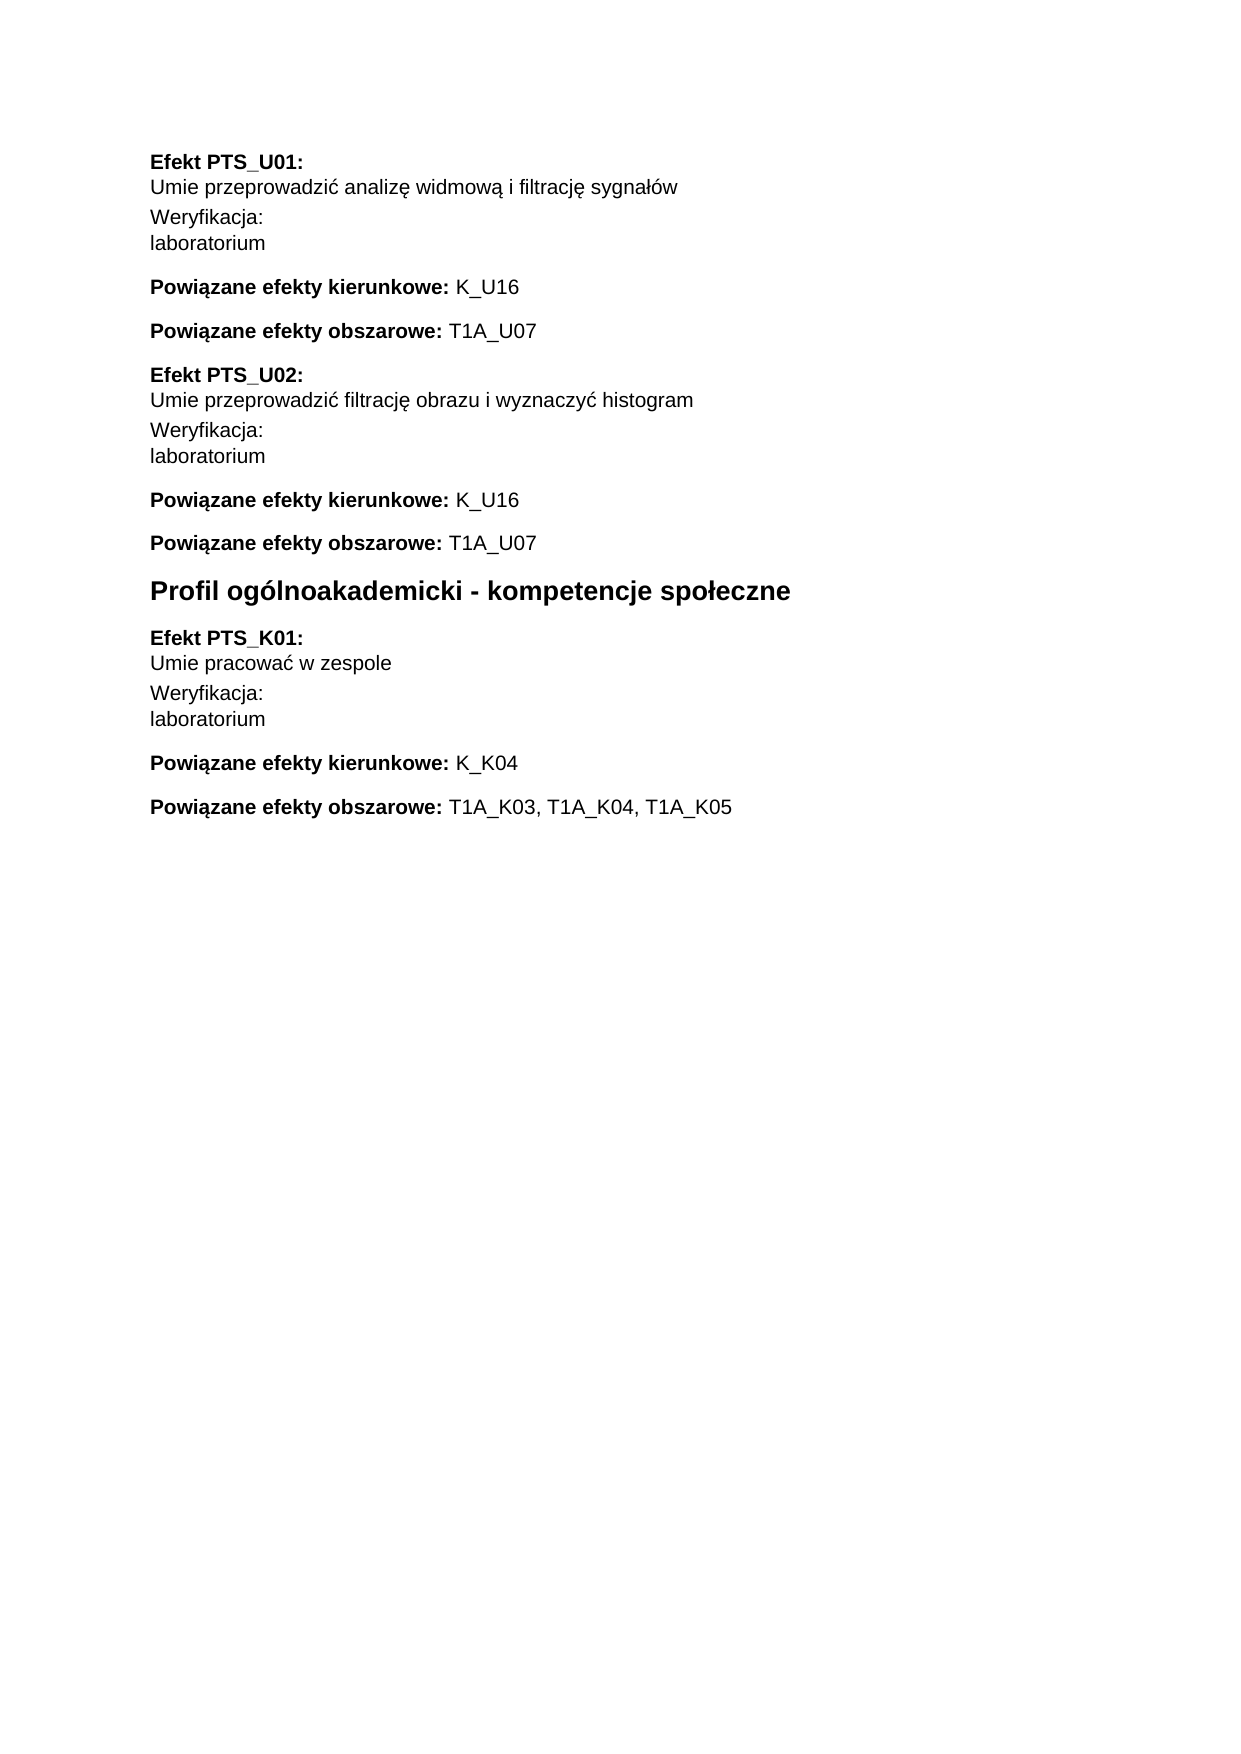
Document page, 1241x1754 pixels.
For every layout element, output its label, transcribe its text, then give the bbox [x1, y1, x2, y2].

text Umie pracować w zespole [150, 651, 1090, 675]
text laboratorium [150, 231, 1090, 255]
text laboratorium [150, 444, 1090, 468]
text Powiązane efekty kierunkowe: K_U16 [150, 275, 1090, 299]
text Umie przeprowadzić filtrację obrazu i wyznaczyć histogram [150, 387, 1090, 411]
text laboratorium [150, 707, 1090, 731]
text Weryfikacja: [150, 681, 1090, 705]
text Efekt PTS_U01: [150, 150, 1090, 174]
text Efekt PTS_K01: [150, 626, 1090, 650]
text Weryfikacja: [150, 205, 1090, 229]
text Powiązane efekty obszarowe: T1A_U07 [150, 319, 1090, 343]
text Weryfikacja: [150, 418, 1090, 442]
subtitle Profil ogólnoakademicki - kompetencje społeczne [150, 575, 1090, 606]
text Umie przeprowadzić analizę widmową i filtrację sygnałów [150, 175, 1090, 199]
text Powiązane efekty kierunkowe: K_K04 [150, 751, 1090, 775]
text Powiązane efekty kierunkowe: K_U16 [150, 487, 1090, 511]
text Powiązane efekty obszarowe: T1A_K03, T1A_K04, T1A_K05 [150, 795, 1090, 819]
text Powiązane efekty obszarowe: T1A_U07 [150, 531, 1090, 555]
text Efekt PTS_U02: [150, 362, 1090, 386]
